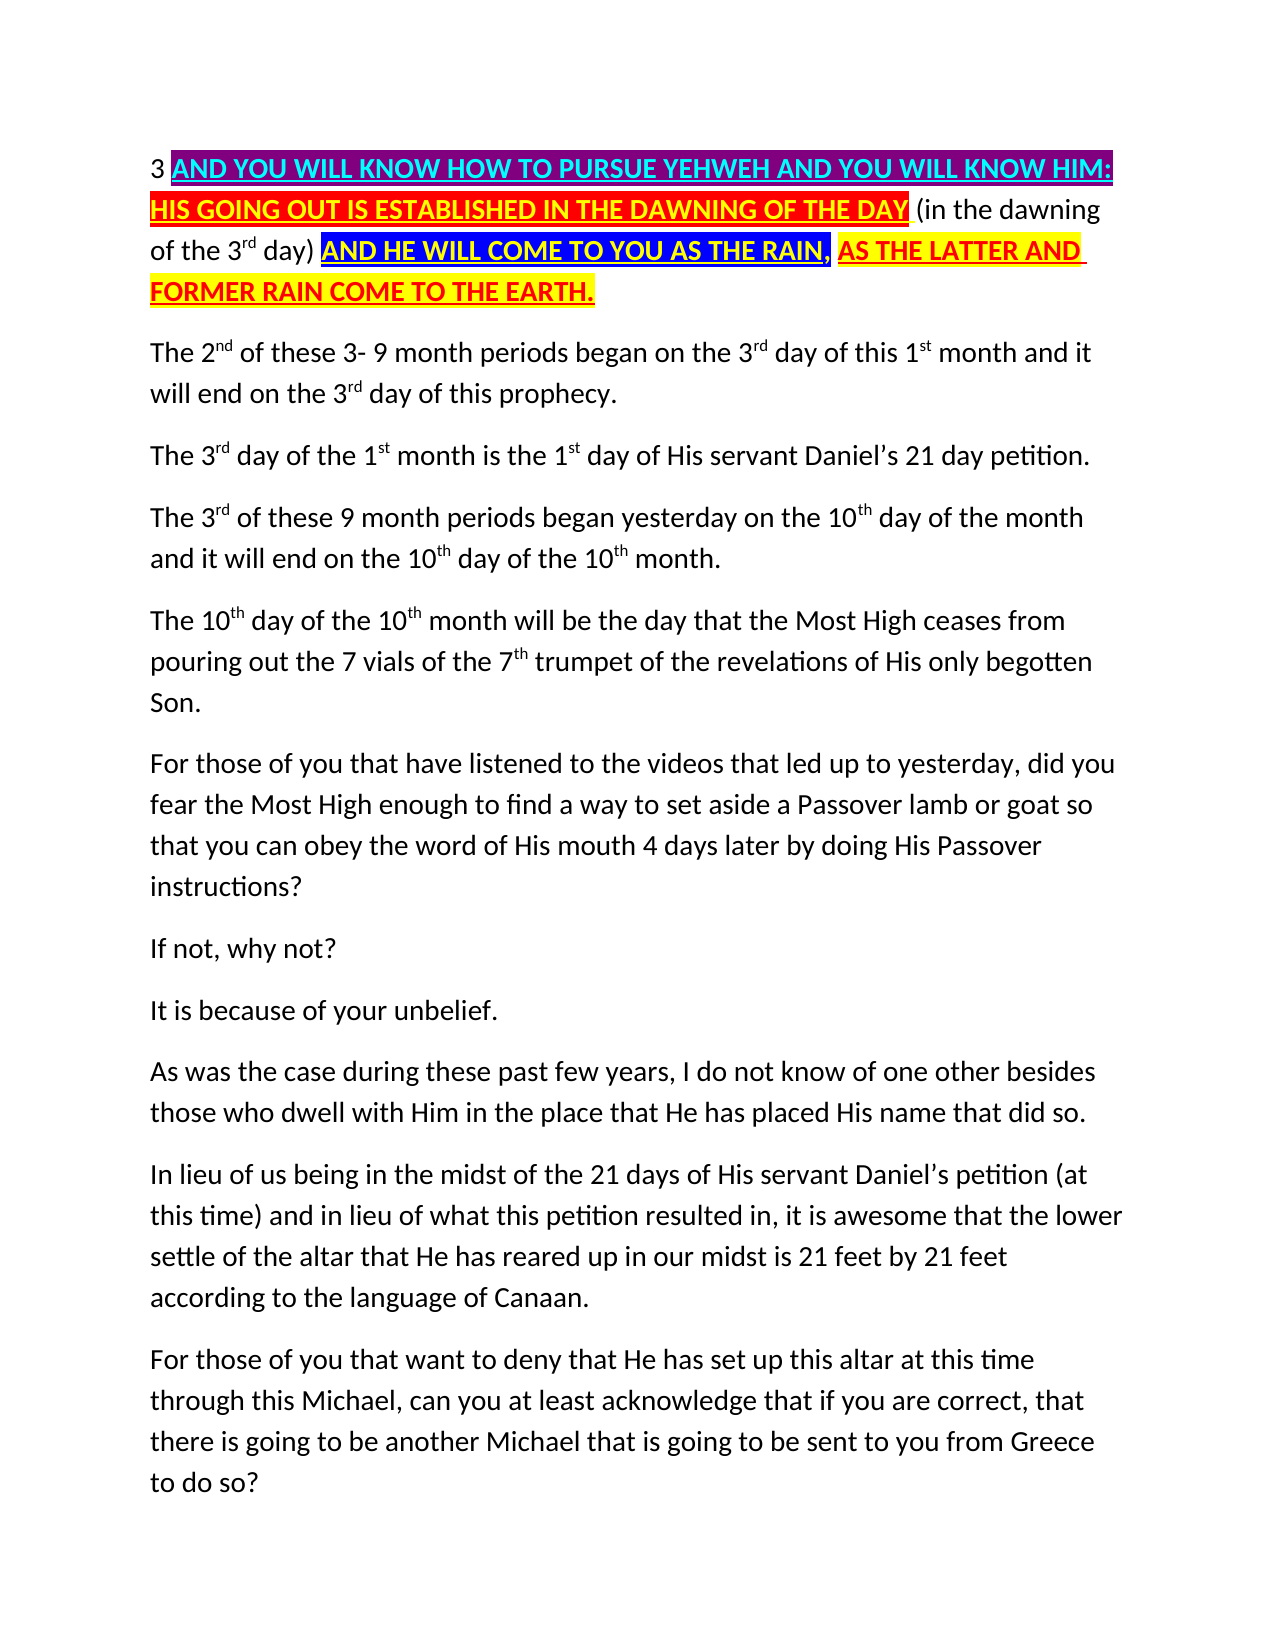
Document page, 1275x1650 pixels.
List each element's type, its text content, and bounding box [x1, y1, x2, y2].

text For those of you that have listened to the videos that led up to yesterday, did you fear the Most High enough to find a way to set aside a Passover lamb or goat so that you can obey the word of His mouth 4 days later by doing His Passover instructions? [150, 745, 1125, 904]
text If not, why not? [150, 930, 1125, 966]
text The 3rd of these 9 month periods began yesterday on the 10th day of the month and it will end on the 10th day of the 10th month. [150, 499, 1125, 576]
text It is because of your unbelief. [150, 992, 1125, 1027]
text The 3rd day of the 1st month is the 1st day of His servant Daniel’s 21 day petition. [150, 437, 1125, 473]
text The 2nd of these 3- 9 month periods began on the 3rd day of this 1st month and it will end on the 3rd day of this prophecy. [150, 334, 1125, 411]
text In lieu of us being in the midst of the 21 days of His servant Daniel’s petition (at this time) and in lieu of what this petition resulted in, it is awesome that the lower settle of the altar that He has reared up in our midst is 21 feet by 21 feet according to the language of Canaan. [150, 1156, 1125, 1315]
text As was the case during these past few years, I do not know of one other besides those who dwell with Him in the place that He has placed His name that did so. [150, 1053, 1125, 1130]
text For those of you that want to deny that He has set up this altar at this time through this Michael, can you at least acknowledge that if you are correct, that there is going to be another Michael that is going to be sent to you from Greece to do so? [150, 1341, 1125, 1499]
text 3 AND YOU WILL KNOW HOW TO PURSUE YEHWEH AND YOU WILL KNOW HIM: HIS GOING OUT IS ESTABLISHED IN THE DAWNING OF THE DAY (in the dawning of the 3rd day) AND HE WILL COME TO YOU AS THE RAIN, AS THE LATTER AND FORMER RAIN COME TO THE EARTH. [150, 150, 1125, 308]
text The 10th day of the 10th month will be the day that the Most High ceases from pouring out the 7 vials of the 7th trumpet of the revelations of His only begotten Son. [150, 602, 1125, 719]
